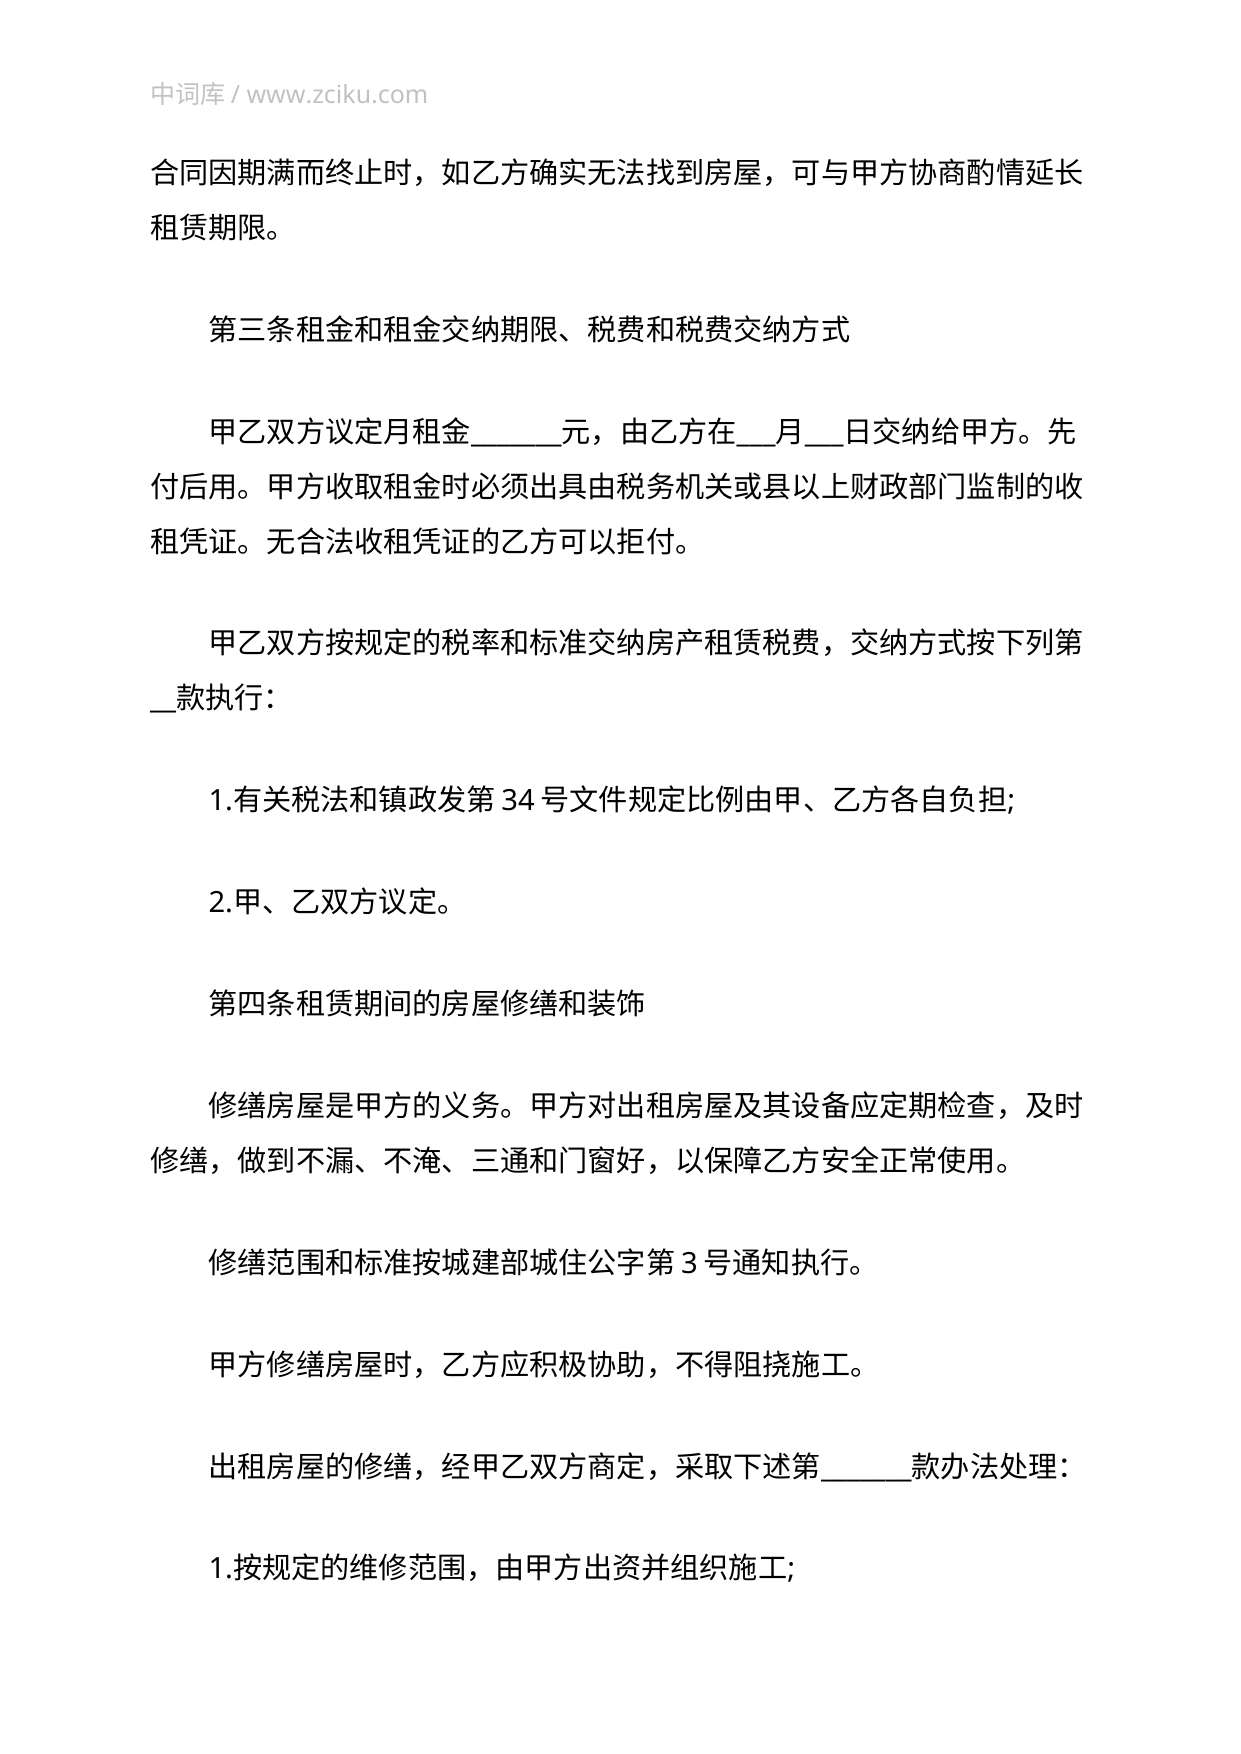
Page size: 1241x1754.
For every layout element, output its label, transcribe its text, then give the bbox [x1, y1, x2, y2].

text 第三条租金和租金交纳期限、税费和税费交纳方式 [150, 307, 1090, 349]
text 1.按规定的维修范围，由甲方出资并组织施工; [150, 1545, 1090, 1587]
text 甲乙双方议定月租金_______元，由乙方在___月___日交纳给甲方。先付后用。甲方收取租金时必须出具由税务机关或县以上财政部门监制的收租凭证。无合法收租凭证的乙方可以拒付。 [150, 408, 1090, 561]
text 2.甲、乙双方议定。 [150, 879, 1090, 921]
text 甲乙双方按规定的税率和标准交纳房产租赁税费，交纳方式按下列第__款执行： [150, 620, 1090, 717]
text 出租房屋的修缮，经甲乙双方商定，采取下述第_______款办法处理： [150, 1443, 1090, 1486]
text 修缮范围和标准按城建部城住公字第3号通知执行。 [150, 1239, 1090, 1282]
text 1.有关税法和镇政发第34号文件规定比例由甲、乙方各自负担; [150, 777, 1090, 819]
text 第四条租赁期间的房屋修缮和装饰 [150, 981, 1090, 1023]
text 修缮房屋是甲方的义务。甲方对出租房屋及其设备应定期检查，及时修缮，做到不漏、不淹、三通和门窗好，以保障乙方安全正常使用。 [150, 1083, 1090, 1180]
text 甲方修缮房屋时，乙方应积极协助，不得阻挠施工。 [150, 1341, 1090, 1384]
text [150, 150, 1090, 247]
